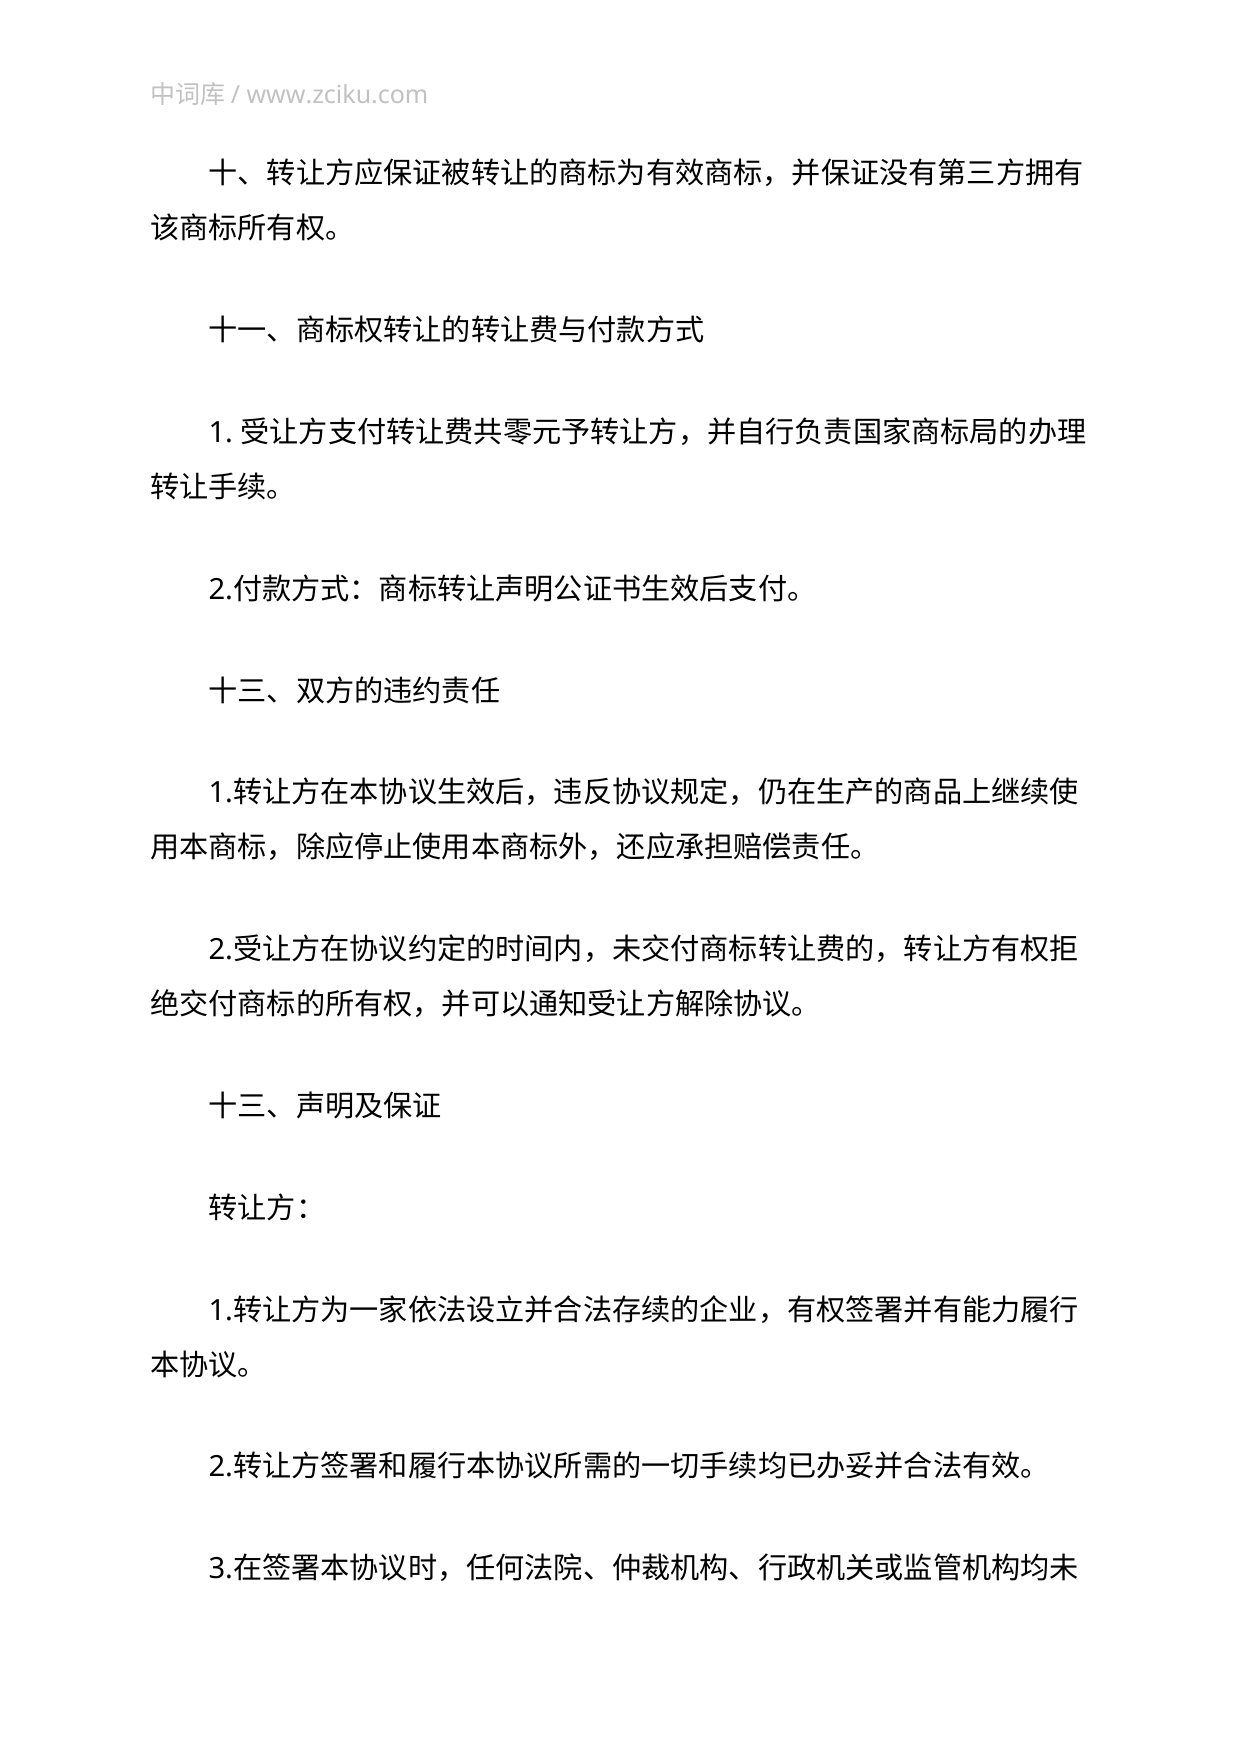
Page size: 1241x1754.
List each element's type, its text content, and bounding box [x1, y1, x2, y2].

text 十、转让方应保证被转让的商标为有效商标，并保证没有第三方拥有该商标所有权。 [150, 150, 1090, 247]
text 1.转让方为一家依法设立并合法存续的企业，有权签署并有能力履行本协议。 [150, 1286, 1090, 1383]
text 2.受让方在协议约定的时间内，未交付商标转让费的，转让方有权拒绝交付商标的所有权，并可以通知受让方解除协议。 [150, 926, 1090, 1023]
text 1. 受让方支付转让费共零元予转让方，并自行负责国家商标局的办理转让手续。 [150, 408, 1090, 506]
text 十三、双方的违约责任 [150, 667, 1090, 709]
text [150, 1545, 1090, 1587]
text 转让方： [150, 1184, 1090, 1227]
text 十一、商标权转让的转让费与付款方式 [150, 307, 1090, 349]
text 2.转让方签署和履行本协议所需的一切手续均已办妥并合法有效。 [150, 1443, 1090, 1485]
text 1.转让方在本协议生效后，违反协议规定，仍在生产的商品上继续使用本商标，除应停止使用本商标外，还应承担赔偿责任。 [150, 769, 1090, 866]
text 十三、声明及保证 [150, 1082, 1090, 1125]
text 2.付款方式：商标转让声明公证书生效后支付。 [150, 565, 1090, 608]
